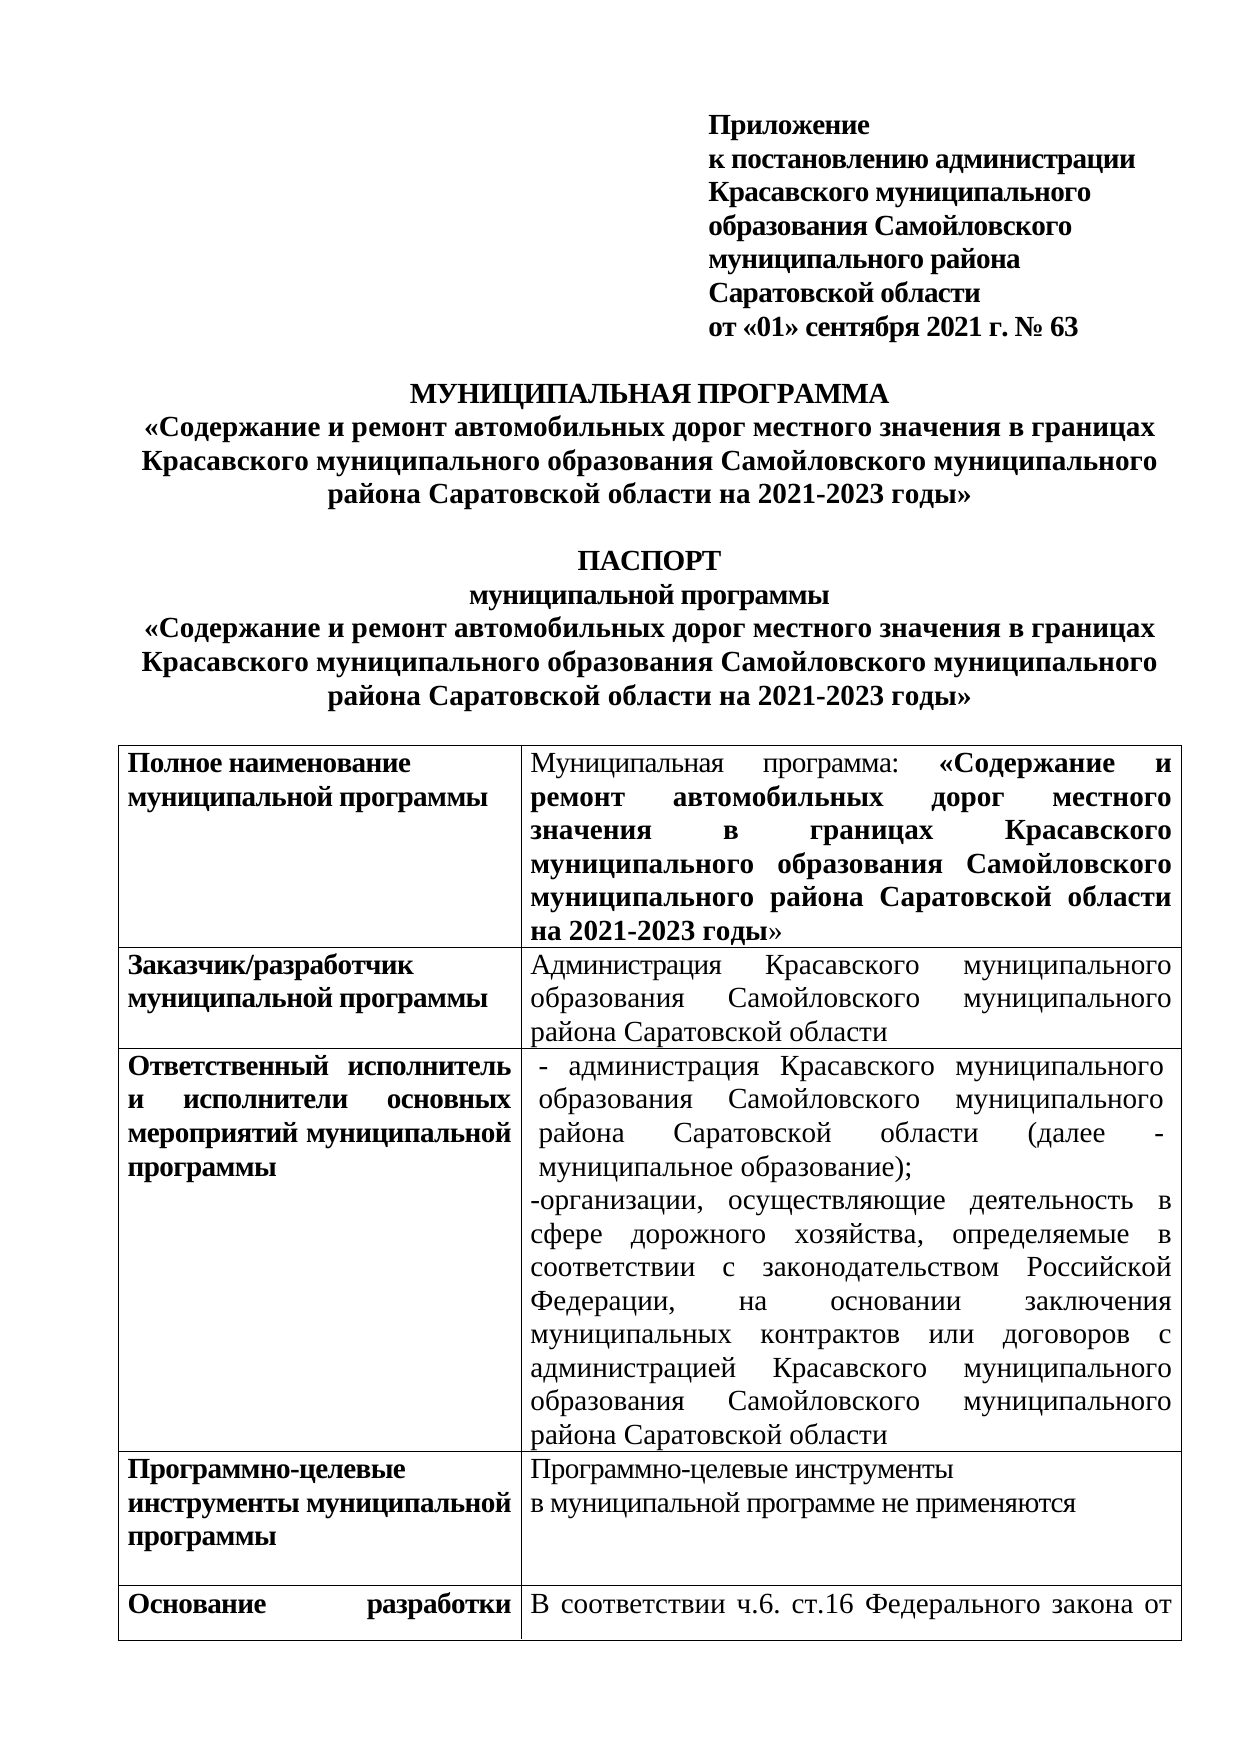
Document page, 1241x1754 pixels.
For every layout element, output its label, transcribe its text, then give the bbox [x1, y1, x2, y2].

text к постановлению администрации Красавского муниципального образования Самойловского муниципального района Саратовской области [708, 141, 1181, 309]
text ПАСПОРТ [118, 543, 1181, 577]
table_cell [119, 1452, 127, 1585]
text «Содержание и ремонт автомобильных дорог местного значения в границах Красавского муниципального образования Самойловского муниципального района Саратовской области на 2021-2023 годы» [118, 409, 1181, 510]
table_cell Заказчик/разработчик муниципальной программы [119, 948, 521, 1048]
text «Содержание и ремонт автомобильных дорог местного значения в границах Красавского муниципального образования Самойловского муниципального района Саратовской области на 2021-2023 годы» [118, 611, 1181, 711]
table_header Полное наименование муниципальной программы [119, 746, 521, 946]
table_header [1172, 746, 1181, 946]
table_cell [119, 1586, 521, 1639]
text Приложение [708, 107, 1181, 141]
text муниципальной программы [118, 577, 1181, 611]
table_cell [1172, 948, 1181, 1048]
table_cell Программно-целевые инструменты в муниципальной программе не применяются [522, 1452, 1181, 1585]
table_cell - администрация Красавского муниципального образования Самойловского муниципального района Саратовской области (далее -муниципальное образование); -организации, осуществляющие деятельность в сфере дорожного хозяйства, определяемые в соответствии с законодательством Российской Федерации, на основании заключения муниципальных контрактов или договоров с администрацией Красавского муниципального образования Самойловского муниципального района Саратовской области [522, 1049, 1181, 1451]
text от «01» сентября 2021 г. № 63 [708, 309, 1181, 342]
text МУНИЦИПАЛЬНАЯ ПРОГРАММА [118, 376, 1181, 409]
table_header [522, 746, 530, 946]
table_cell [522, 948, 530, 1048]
table_cell Ответственный исполнитель и исполнители основных мероприятий муниципальной программы [119, 1049, 521, 1451]
